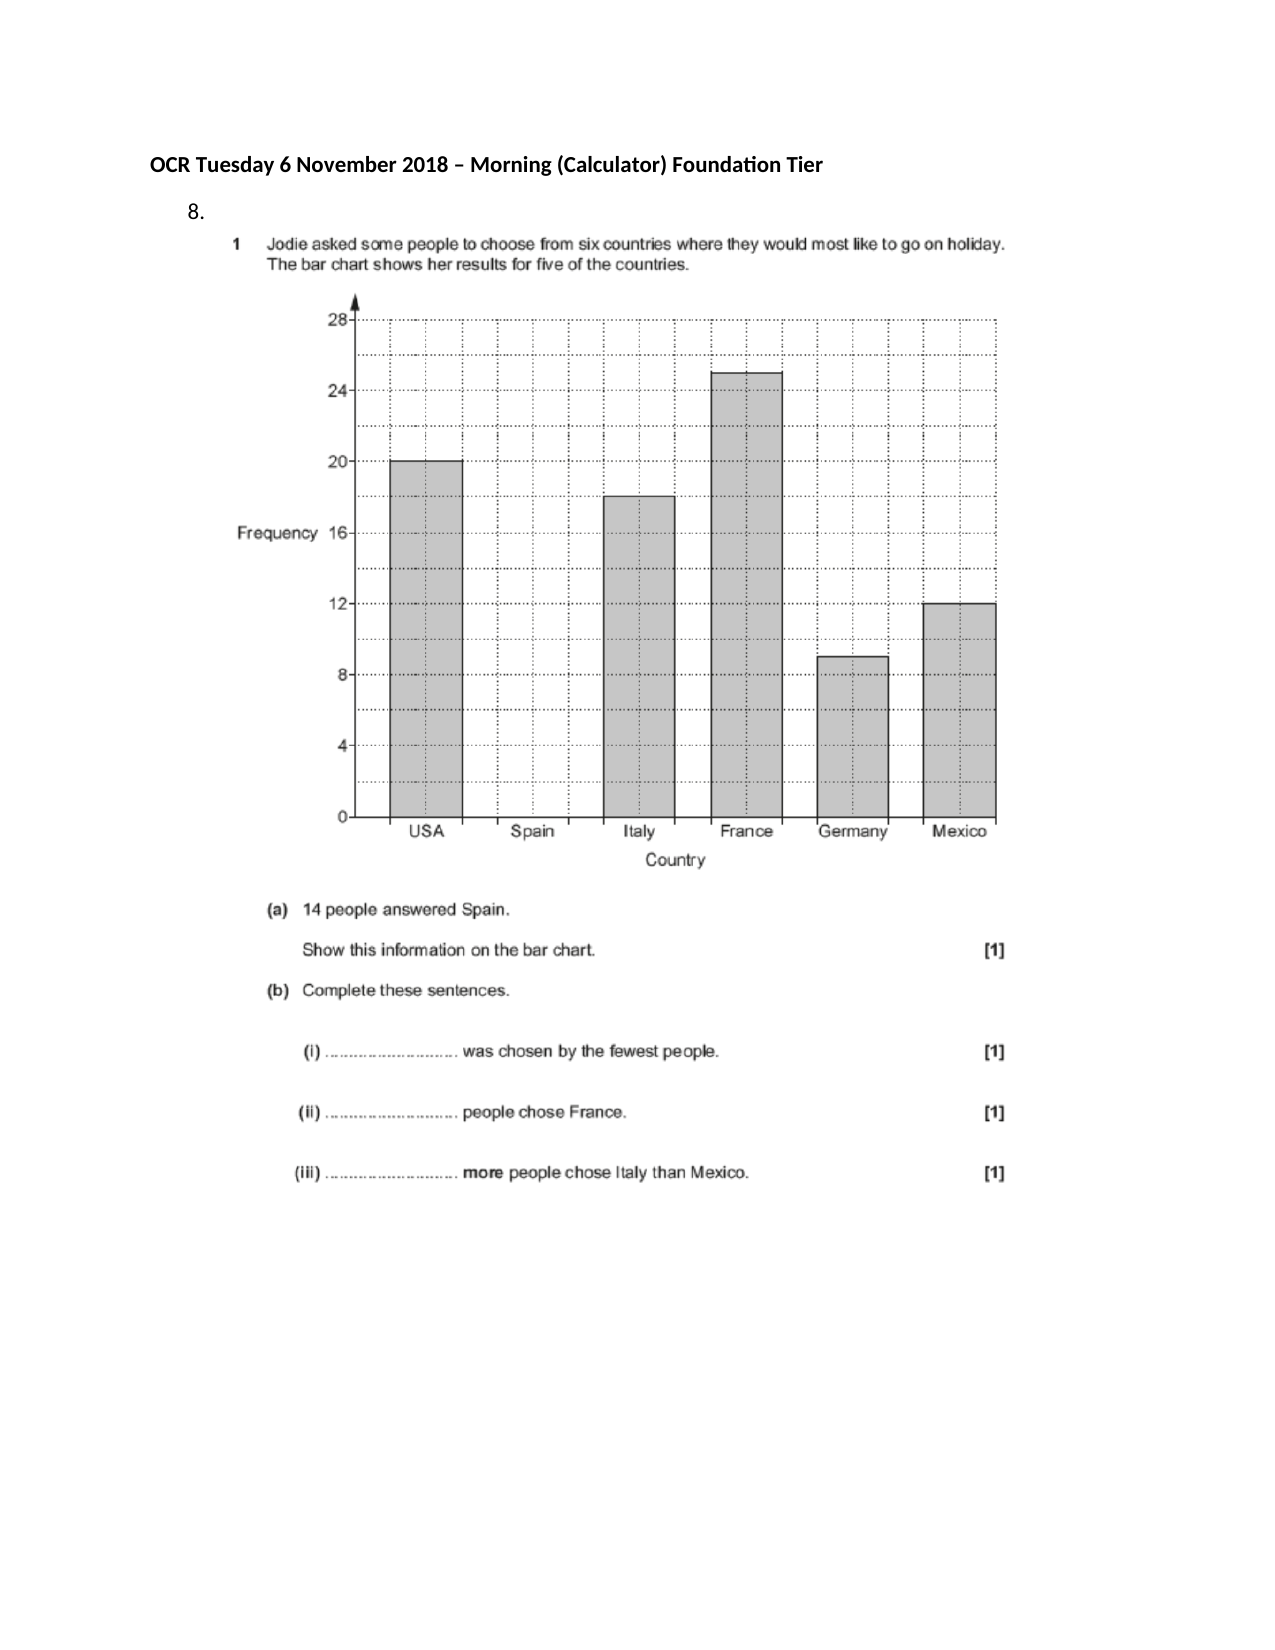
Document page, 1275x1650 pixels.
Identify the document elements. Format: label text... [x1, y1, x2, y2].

picture [221, 224, 1020, 1199]
text OCR Tuesday 6 November 2018 – Morning (Calculator) Foundation Tier [150, 150, 1125, 178]
